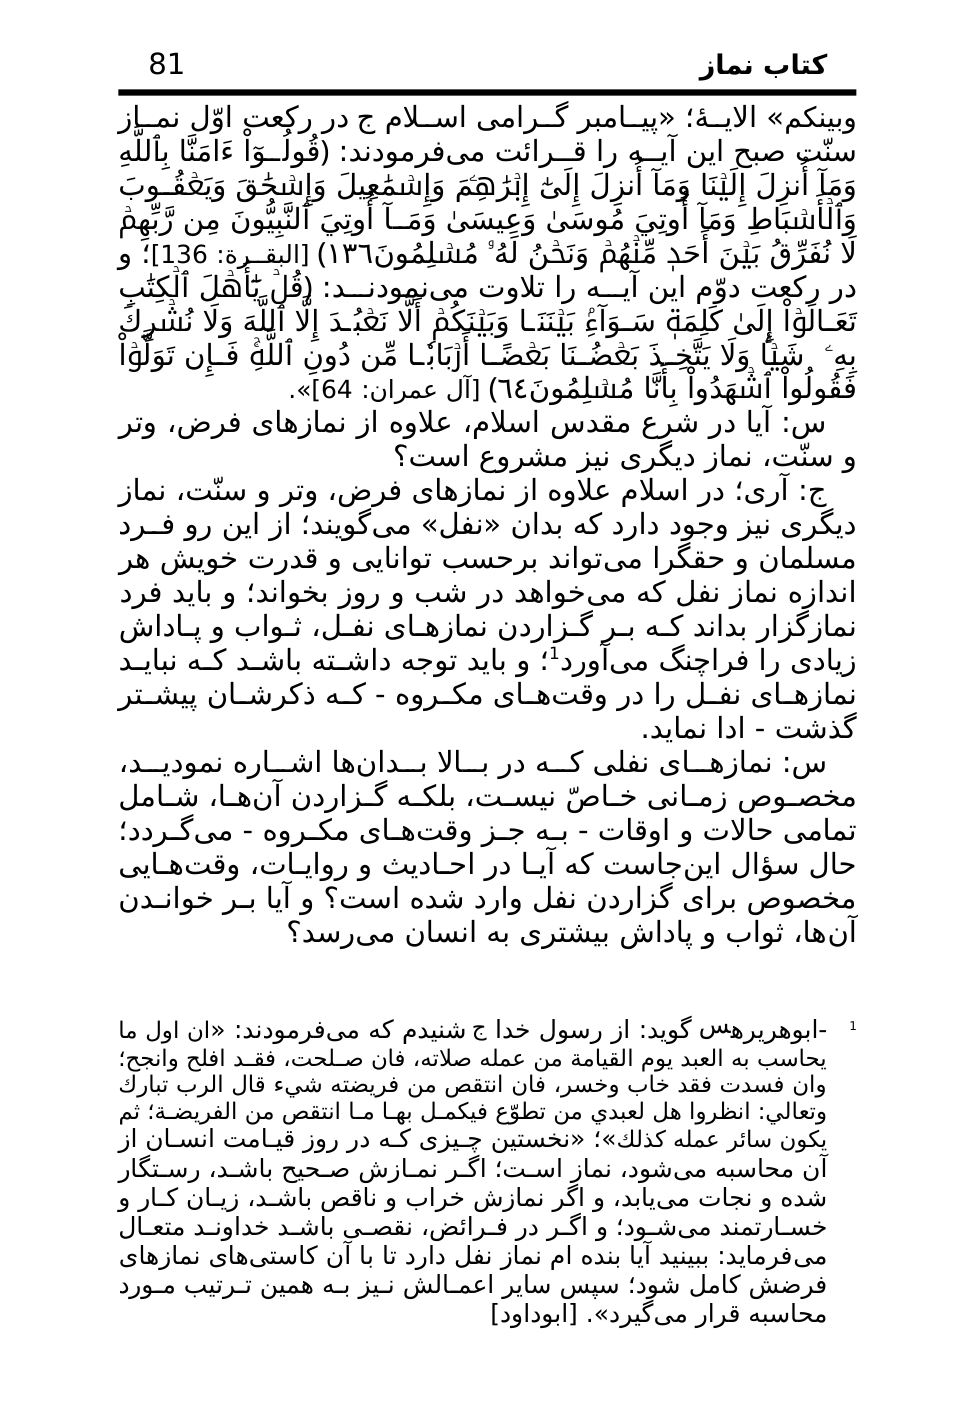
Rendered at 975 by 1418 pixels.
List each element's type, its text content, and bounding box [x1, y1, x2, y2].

text س: آیا در شرع مقدس اسلام، علاوه از نمازهای فرض، وتر و سنّت، نماز دیگری نیز مشروع است؟ [118, 406, 857, 474]
text س: نمازهای نفلی که در بالا بدان‌ها اشاره نمودید، مخصوص زمانی خاصّ نیست، بلکه گزاردن آن‌ها، شامل تمامی حالات و اوقات - به جز وقت‌های مکروه - می‌گردد؛ حال سؤال این‌جاست که آیا در احادیث و روایات، وقت‌هایی مخصوص برای گزاردن نفل وارد شده است؟ و آیا بر خواندن آن‌ها، ثواب و پاداش بیشتری به انسان می‌رسد؟ [118, 745, 857, 949]
text ج: آری؛ در اسلام علاوه از نمازهای فرض، وتر و سنّت، نماز دیگری نیز وجود دارد که بدان «نفل» می‌گویند؛ از این رو فرد مسلمان و حقگرا می‌تواند برحسب توانایی و قدرت خویش هر اندازه نماز نفل که می‌خواهد در شب و روز بخواند؛ و باید فرد نمازگزار بداند که بر گزاردن نمازهای نفل، ثواب و پاداش زیادی را فراچنگ می‌آورد؛ و باید توجه داشته باشد که نباید نمازهای نفل را در وقت‌های مکروه - که ذکرشان پیشتر گذشت - ادا نماید. [118, 474, 857, 745]
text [118, 100, 857, 406]
